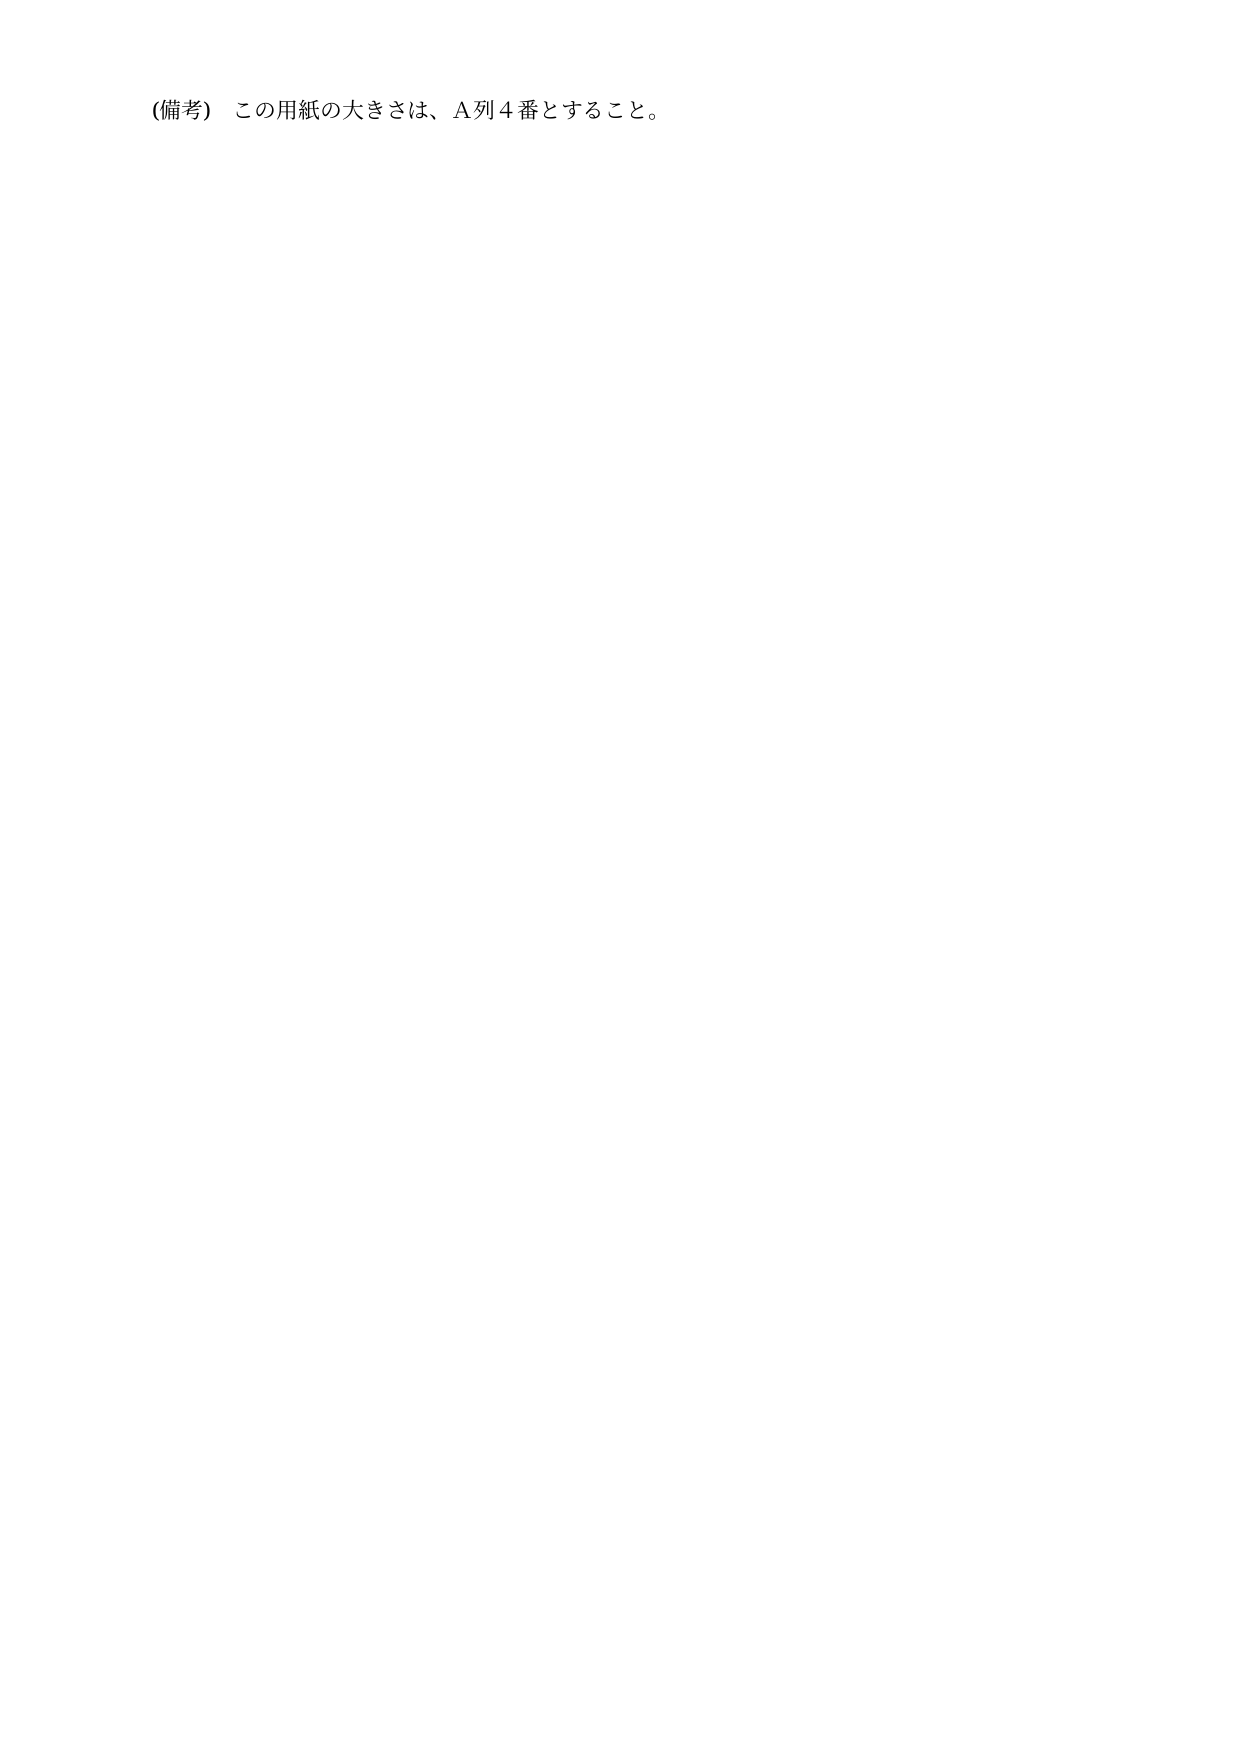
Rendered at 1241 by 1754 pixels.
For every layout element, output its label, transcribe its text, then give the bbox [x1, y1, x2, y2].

text (備考) この用紙の大きさは、Ａ列４番とすること。 [130, 92, 1110, 127]
